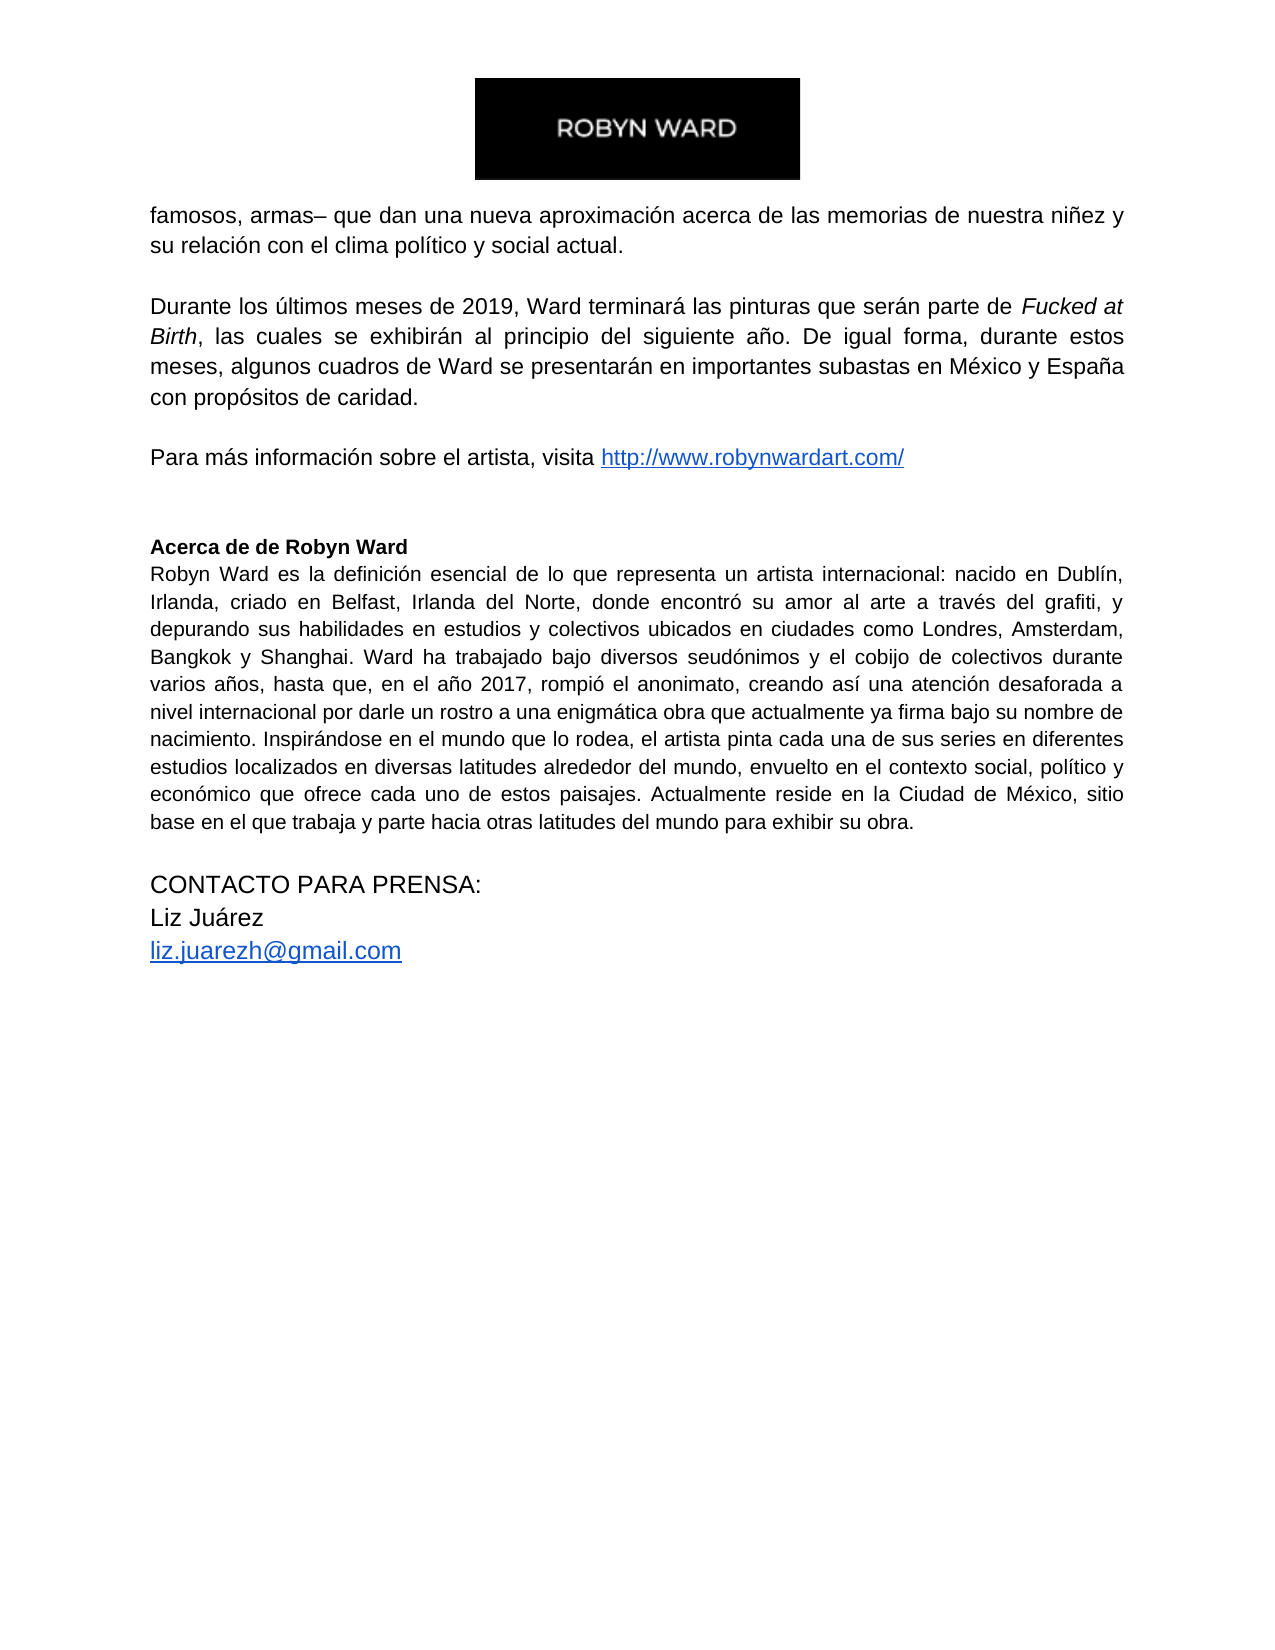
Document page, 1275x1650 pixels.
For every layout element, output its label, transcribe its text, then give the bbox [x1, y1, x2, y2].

text CONTACTO PARA PRENSA: [150, 870, 1125, 899]
picture [475, 78, 800, 150]
text liz.juarezh@gmail.com [150, 936, 1125, 965]
text Durante los últimos meses de 2019, Ward terminará las pinturas que serán parte de Fucked at Birth, las cuales se exhibirán al principio del siguiente año. De igual forma, durante estos meses, algunos cuadros de Ward se presentarán en importantes subastas en México y España con propósitos de caridad. [150, 293, 1125, 410]
text Robyn Ward es la definición esencial de lo que representa un artista internacional: nacido en Dublín, Irlanda, criado en Belfast, Irlanda del Norte, donde encontró su amor al arte a través del grafiti, y depurando sus habilidades en estudios y colectivos ubicados en ciudades como Londres, Amsterdam, Bangkok y Shanghai. Ward ha trabajado bajo diversos seudónimos y el cobijo de colectivos durante varios años, hasta que, en el año 2017, rompió el anonimato, creando así una atención desaforada a nivel internacional por darle un rostro a una enigmática obra que actualmente ya firma bajo su nombre de nacimiento. Inspirándose en el mundo que lo rodea, el artista pinta cada una de sus series en diferentes estudios localizados en diversas latitudes alrededor del mundo, envuelto en el contexto social, político y económico que ofrece cada uno de estos paisajes. Actualmente reside en la Ciudad de México, sitio base en el que trabaja y parte hacia otras latitudes del mundo para exhibir su obra. [150, 562, 1125, 834]
text Acerca de de Robyn Ward [150, 535, 1125, 559]
text Liz Juárez [150, 903, 1125, 932]
text Para más información sobre el artista, visita http://www.robynwardart.com/ [150, 444, 1125, 470]
